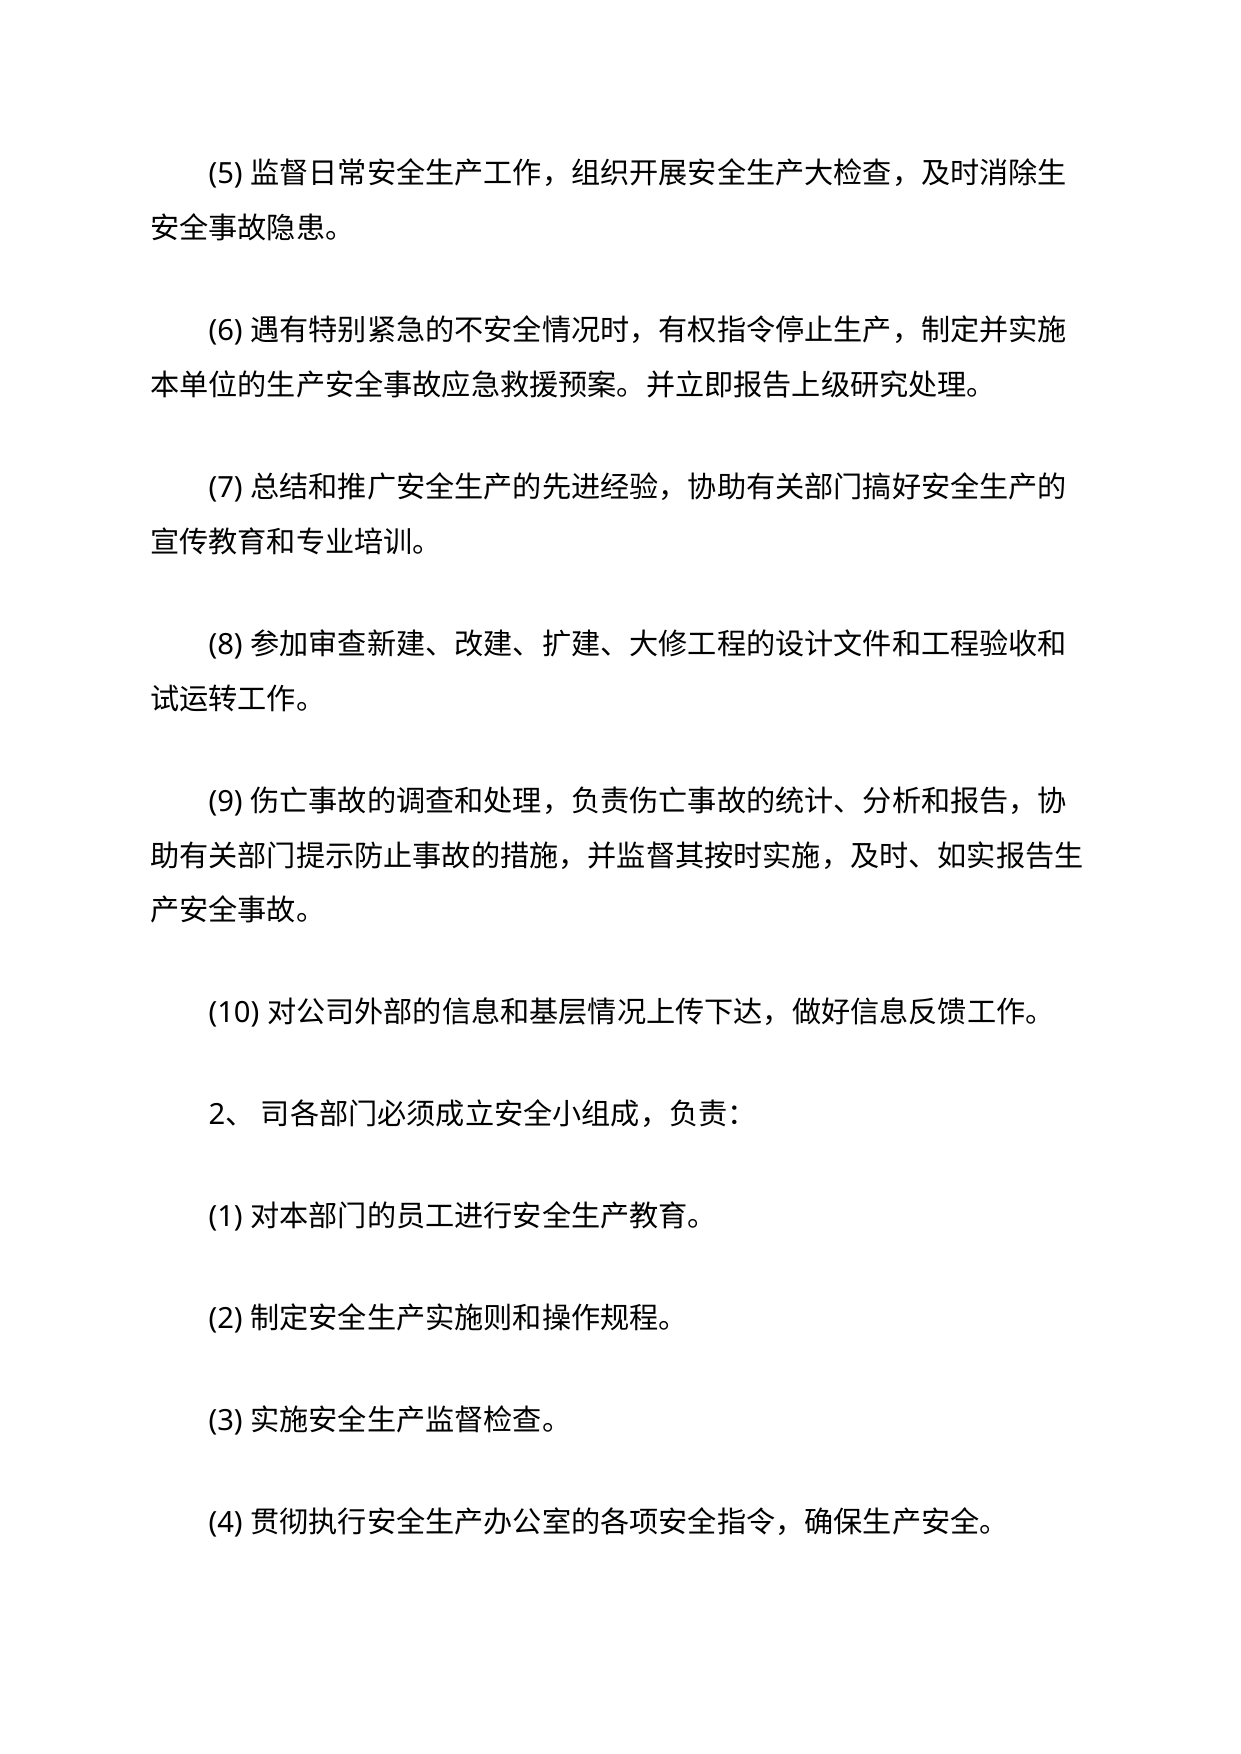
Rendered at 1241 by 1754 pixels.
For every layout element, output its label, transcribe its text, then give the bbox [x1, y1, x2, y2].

text (6) 遇有特别紧急的不安全情况时，有权指令停止生产，制定并实施本单位的生产安全事故应急救援预案。并立即报告上级研究处理。 [150, 307, 1090, 404]
text 2、 司各部门必须成立安全小组成，负责： [150, 1091, 1090, 1133]
text (10) 对公司外部的信息和基层情况上传下达，做好信息反馈工作。 [150, 989, 1090, 1031]
text (5) 监督日常安全生产工作，组织开展安全生产大检查，及时消除生安全事故隐患。 [150, 150, 1090, 247]
text (4) 贯彻执行安全生产办公室的各项安全指令，确保生产安全。 [150, 1499, 1090, 1541]
text (7) 总结和推广安全生产的先进经验，协助有关部门搞好安全生产的宣传教育和专业培训。 [150, 463, 1090, 561]
text (2) 制定安全生产实施则和操作规程。 [150, 1295, 1090, 1337]
text (3) 实施安全生产监督检查。 [150, 1397, 1090, 1439]
text (9) 伤亡事故的调查和处理，负责伤亡事故的统计、分析和报告，协助有关部门提示防止事故的措施，并监督其按时实施，及时、如实报告生产安全事故。 [150, 777, 1090, 929]
text (1) 对本部门的员工进行安全生产教育。 [150, 1193, 1090, 1235]
text (8) 参加审查新建、改建、扩建、大修工程的设计文件和工程验收和试运转工作。 [150, 620, 1090, 718]
